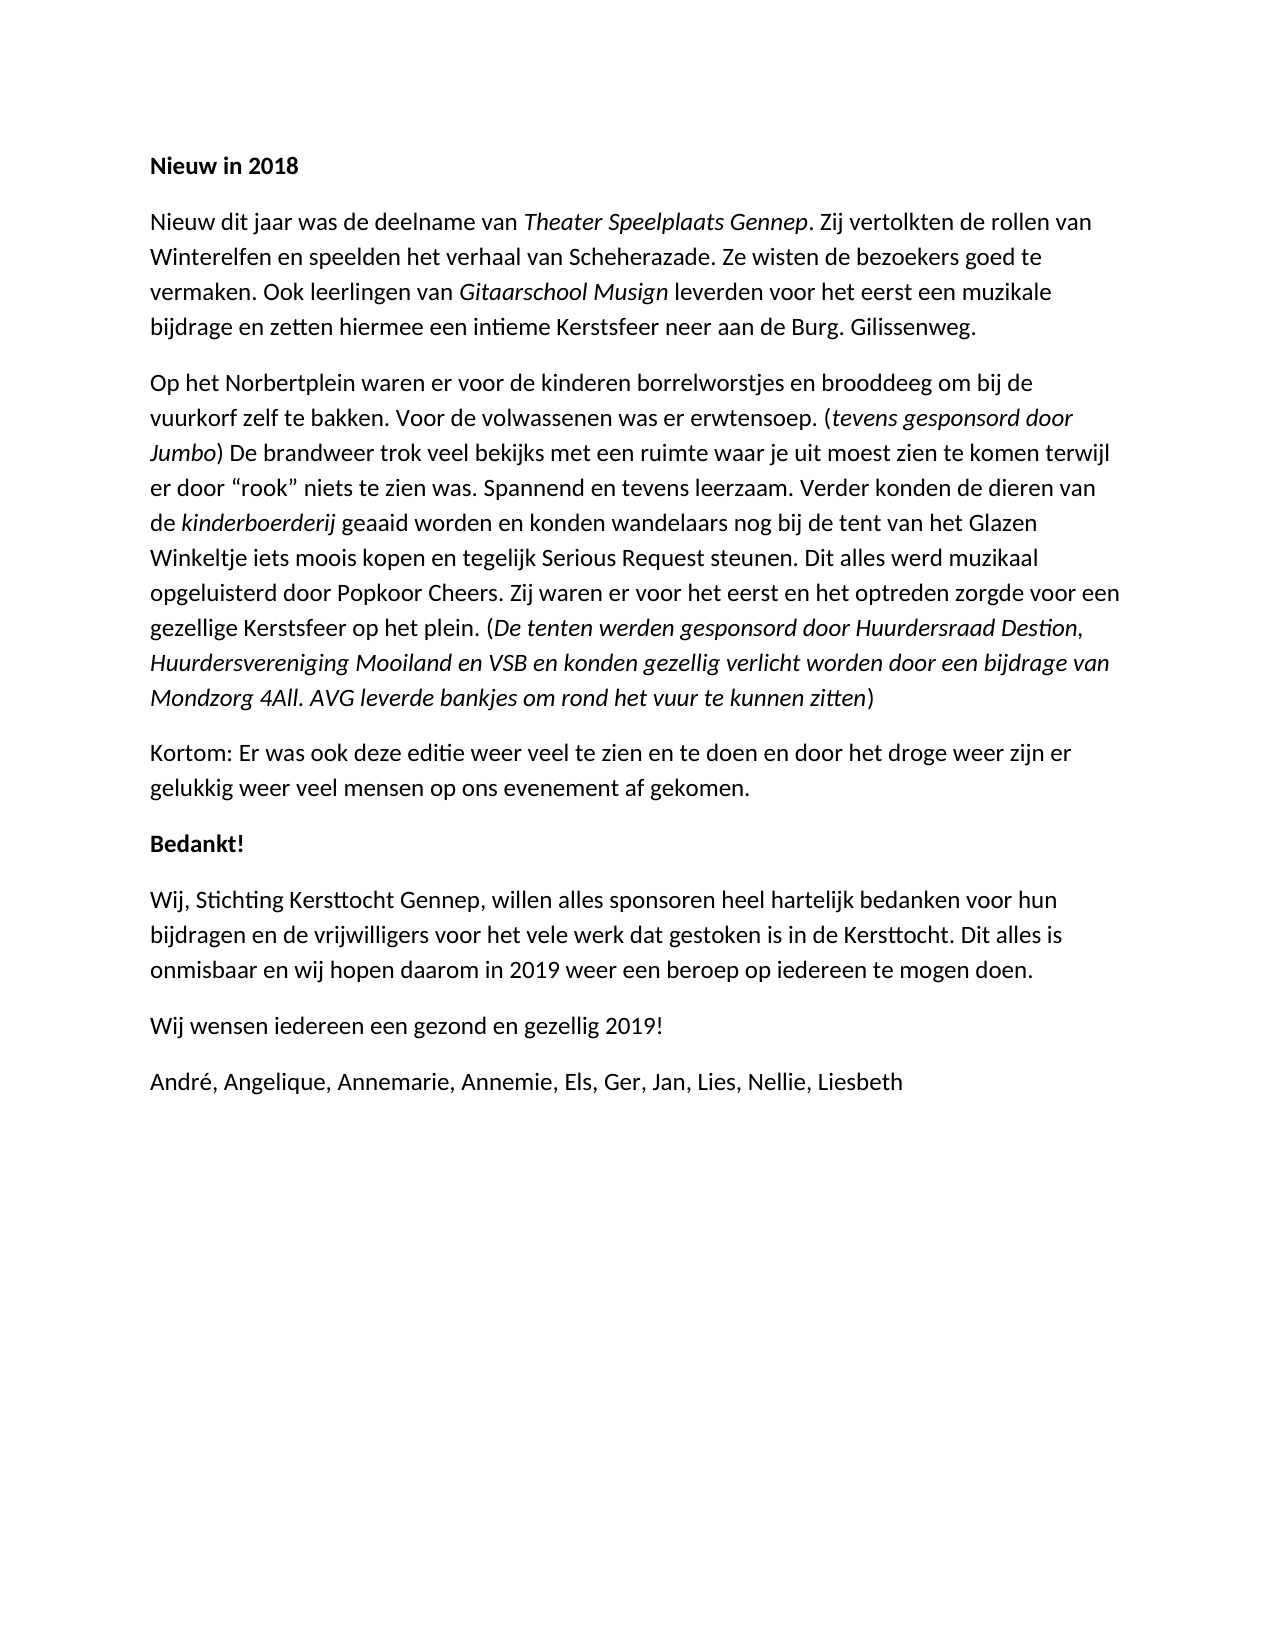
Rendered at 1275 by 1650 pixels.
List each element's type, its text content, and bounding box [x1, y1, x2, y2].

text Op het Norbertplein waren er voor de kinderen borrelworstjes en brooddeeg om bij de vuurkorf zelf te bakken. Voor de volwassenen was er erwtensoep. (tevens gesponsord door Jumbo) De brandweer trok veel bekijks met een ruimte waar je uit moest zien te komen terwijl er door “rook” niets te zien was. Spannend en tevens leerzaam. Verder konden de dieren van de kinderboerderij geaaid worden en konden wandelaars nog bij de tent van het Glazen Winkeltje iets moois kopen en tegelijk Serious Request steunen. Dit alles werd muzikaal opgeluisterd door Popkoor Cheers. Zij waren er voor het eerst en het optreden zorgde voor een gezellige Kerstsfeer op het plein. (De tenten werden gesponsord door Huurdersraad Destion, Huurdersvereniging Mooiland en VSB en konden gezellig verlicht worden door een bijdrage van Mondzorg 4All. AVG leverde bankjes om rond het vuur te kunnen zitten) [150, 367, 1125, 712]
text Nieuw in 2018 [150, 150, 1125, 181]
text André, Angelique, Annemarie, Annemie, Els, Ger, Jan, Lies, Nellie, Liesbeth [150, 1066, 1125, 1096]
text Nieuw dit jaar was de deelname van Theater Speelplaats Gennep. Zij vertolkten de rollen van Winterelfen en speelden het verhaal van Scheherazade. Ze wisten de bezoekers goed te vermaken. Ook leerlingen van Gitaarschool Musign leverden voor het eerst een muzikale bijdrage en zetten hiermee een intieme Kerstsfeer neer aan de Burg. Gilissenweg. [150, 206, 1125, 341]
text Wij wensen iedereen een gezond en gezellig 2019! [150, 1010, 1125, 1041]
text Bedankt! [150, 828, 1125, 859]
text Wij, Stichting Kersttocht Gennep, willen alles sponsoren heel hartelijk bedanken voor hun bijdragen en de vrijwilligers voor het vele werk dat gestoken is in de Kersttocht. Dit alles is onmisbaar en wij hopen daarom in 2019 weer een beroep op iedereen te mogen doen. [150, 884, 1125, 985]
text Kortom: Er was ook deze editie weer veel te zien en te doen en door het droge weer zijn er gelukkig weer veel mensen op ons evenement af gekomen. [150, 737, 1125, 803]
